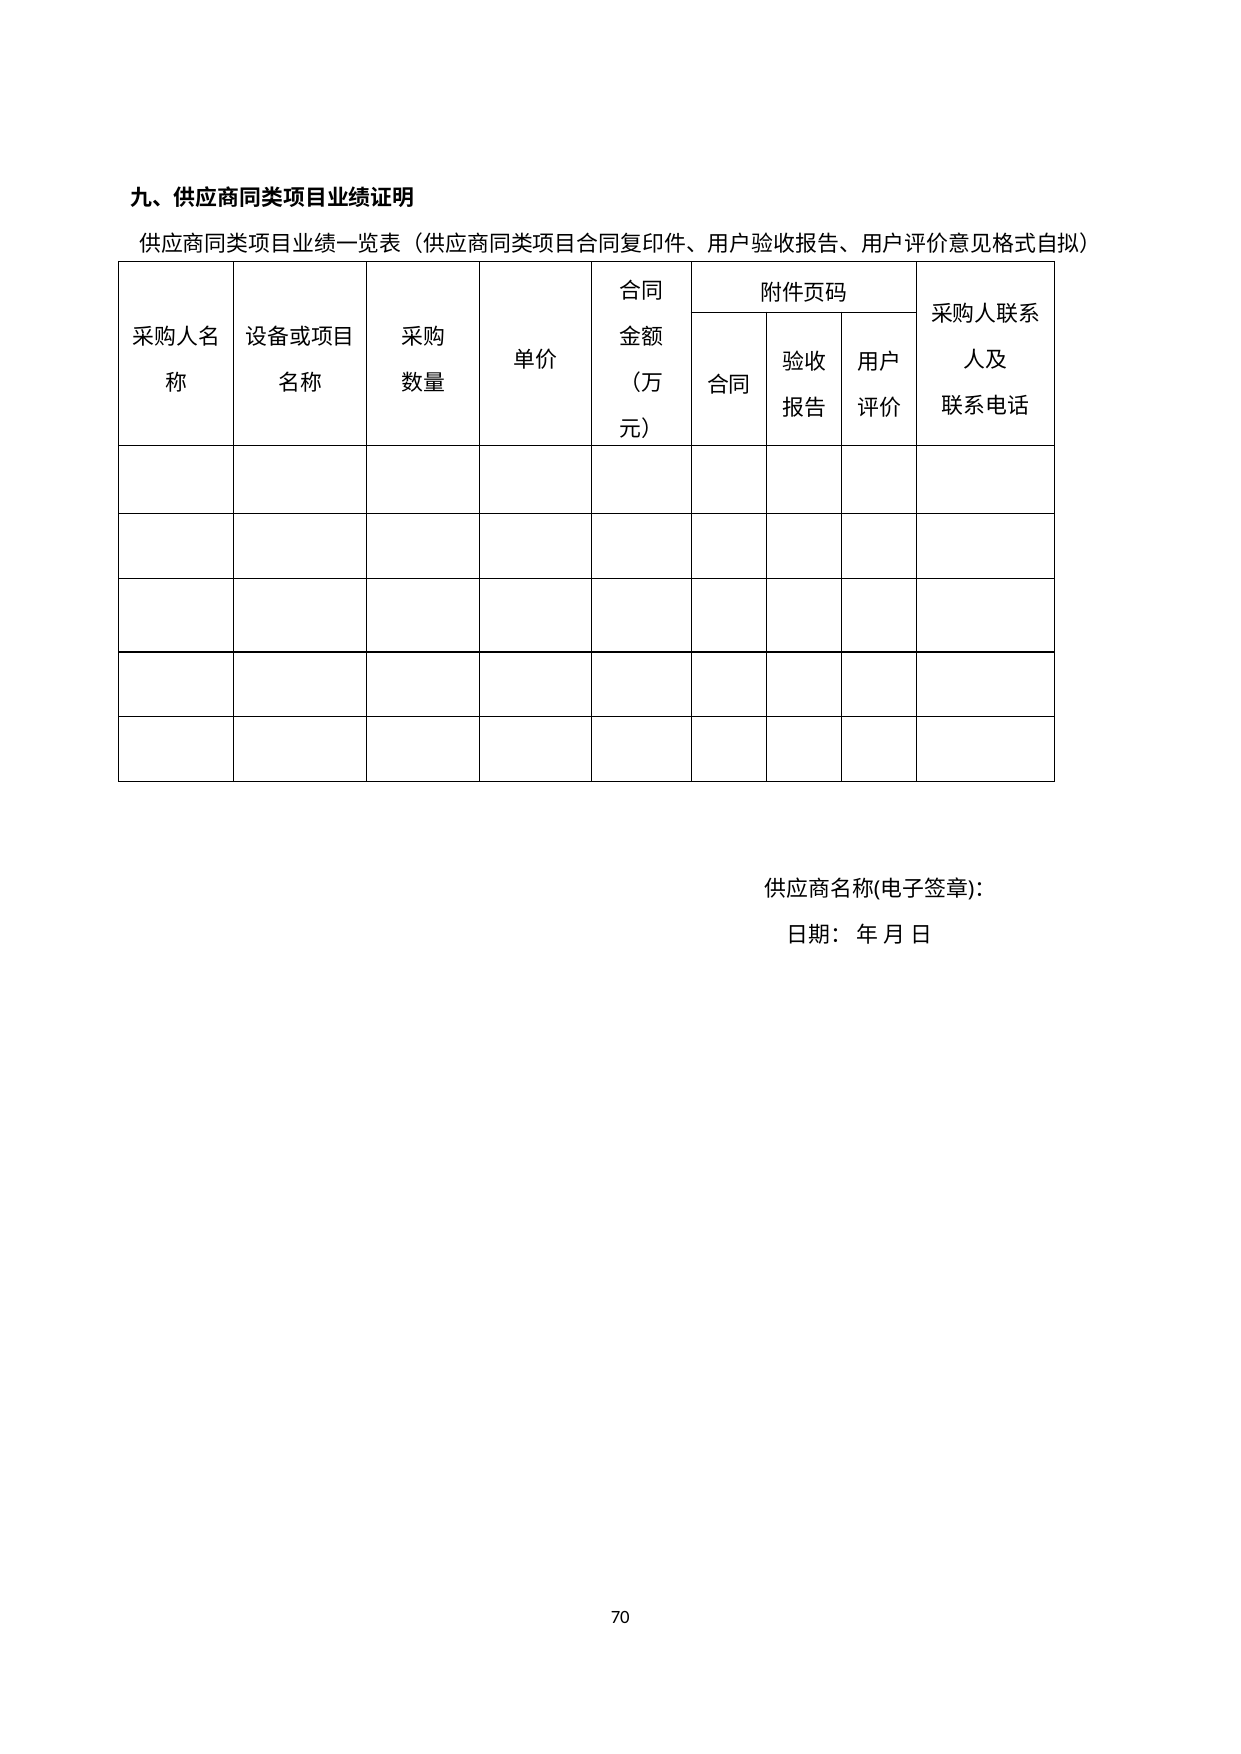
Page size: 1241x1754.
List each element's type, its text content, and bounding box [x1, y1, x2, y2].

text 日期： 年 月 日 [130, 906, 1110, 952]
table_cell [767, 653, 841, 716]
table_cell [367, 514, 479, 577]
table_header 设备或项目名称 [234, 262, 366, 445]
table_cell [842, 446, 916, 513]
table_cell 合同 [692, 313, 766, 445]
table_cell [592, 579, 691, 651]
table_cell [119, 653, 233, 716]
table_cell [480, 653, 591, 716]
table_cell [234, 653, 366, 716]
table_cell [119, 514, 233, 577]
text 供应商名称(电子签章)： [130, 860, 1110, 906]
table_cell [842, 514, 916, 577]
table_cell [480, 579, 591, 651]
table_cell [692, 446, 766, 513]
table_cell 用户评价 [842, 313, 916, 445]
table_cell [767, 579, 841, 651]
table_cell [592, 514, 691, 577]
table_cell [480, 446, 591, 513]
table_cell [917, 579, 1054, 651]
table_cell [692, 579, 766, 651]
table_cell [692, 514, 766, 577]
table_cell [842, 579, 916, 651]
table_header 采购 数量 [367, 262, 479, 445]
table_cell [592, 717, 691, 781]
table_cell [367, 653, 479, 716]
table_cell [367, 717, 479, 781]
table_header 采购人联系人及 联系电话 [917, 262, 1054, 445]
table_cell [234, 579, 366, 651]
table_cell [767, 514, 841, 577]
table_cell [480, 514, 591, 577]
table_cell [917, 446, 1054, 513]
table_cell [917, 514, 1054, 577]
table_cell [917, 717, 1054, 781]
table_cell [367, 579, 479, 651]
table_cell [767, 717, 841, 781]
table_header 附件页码 [692, 262, 916, 312]
table_cell [119, 579, 233, 651]
table_cell [842, 717, 916, 781]
table_header 单价 [480, 262, 591, 445]
table_cell [692, 653, 766, 716]
table_cell [842, 653, 916, 716]
table_cell [592, 446, 691, 513]
table_header 合同 金额 （万元） [592, 262, 691, 445]
table_cell [234, 717, 366, 781]
table_cell [692, 717, 766, 781]
table_cell [592, 653, 691, 716]
text 九、供应商同类项目业绩证明 [130, 169, 1110, 215]
table_cell [917, 653, 1054, 716]
table_header 采购人名称 [119, 262, 233, 445]
table_cell [367, 446, 479, 513]
table_cell [480, 717, 591, 781]
table_cell 验收报告 [767, 313, 841, 445]
table_cell [767, 446, 841, 513]
table_cell [234, 514, 366, 577]
list 供应商同类项目业绩一览表（供应商同类项目合同复印件、用户验收报告、用户评价意见格式自拟） [130, 215, 1110, 261]
table_cell [234, 446, 366, 513]
table_cell [119, 446, 233, 513]
table_cell [119, 717, 233, 781]
